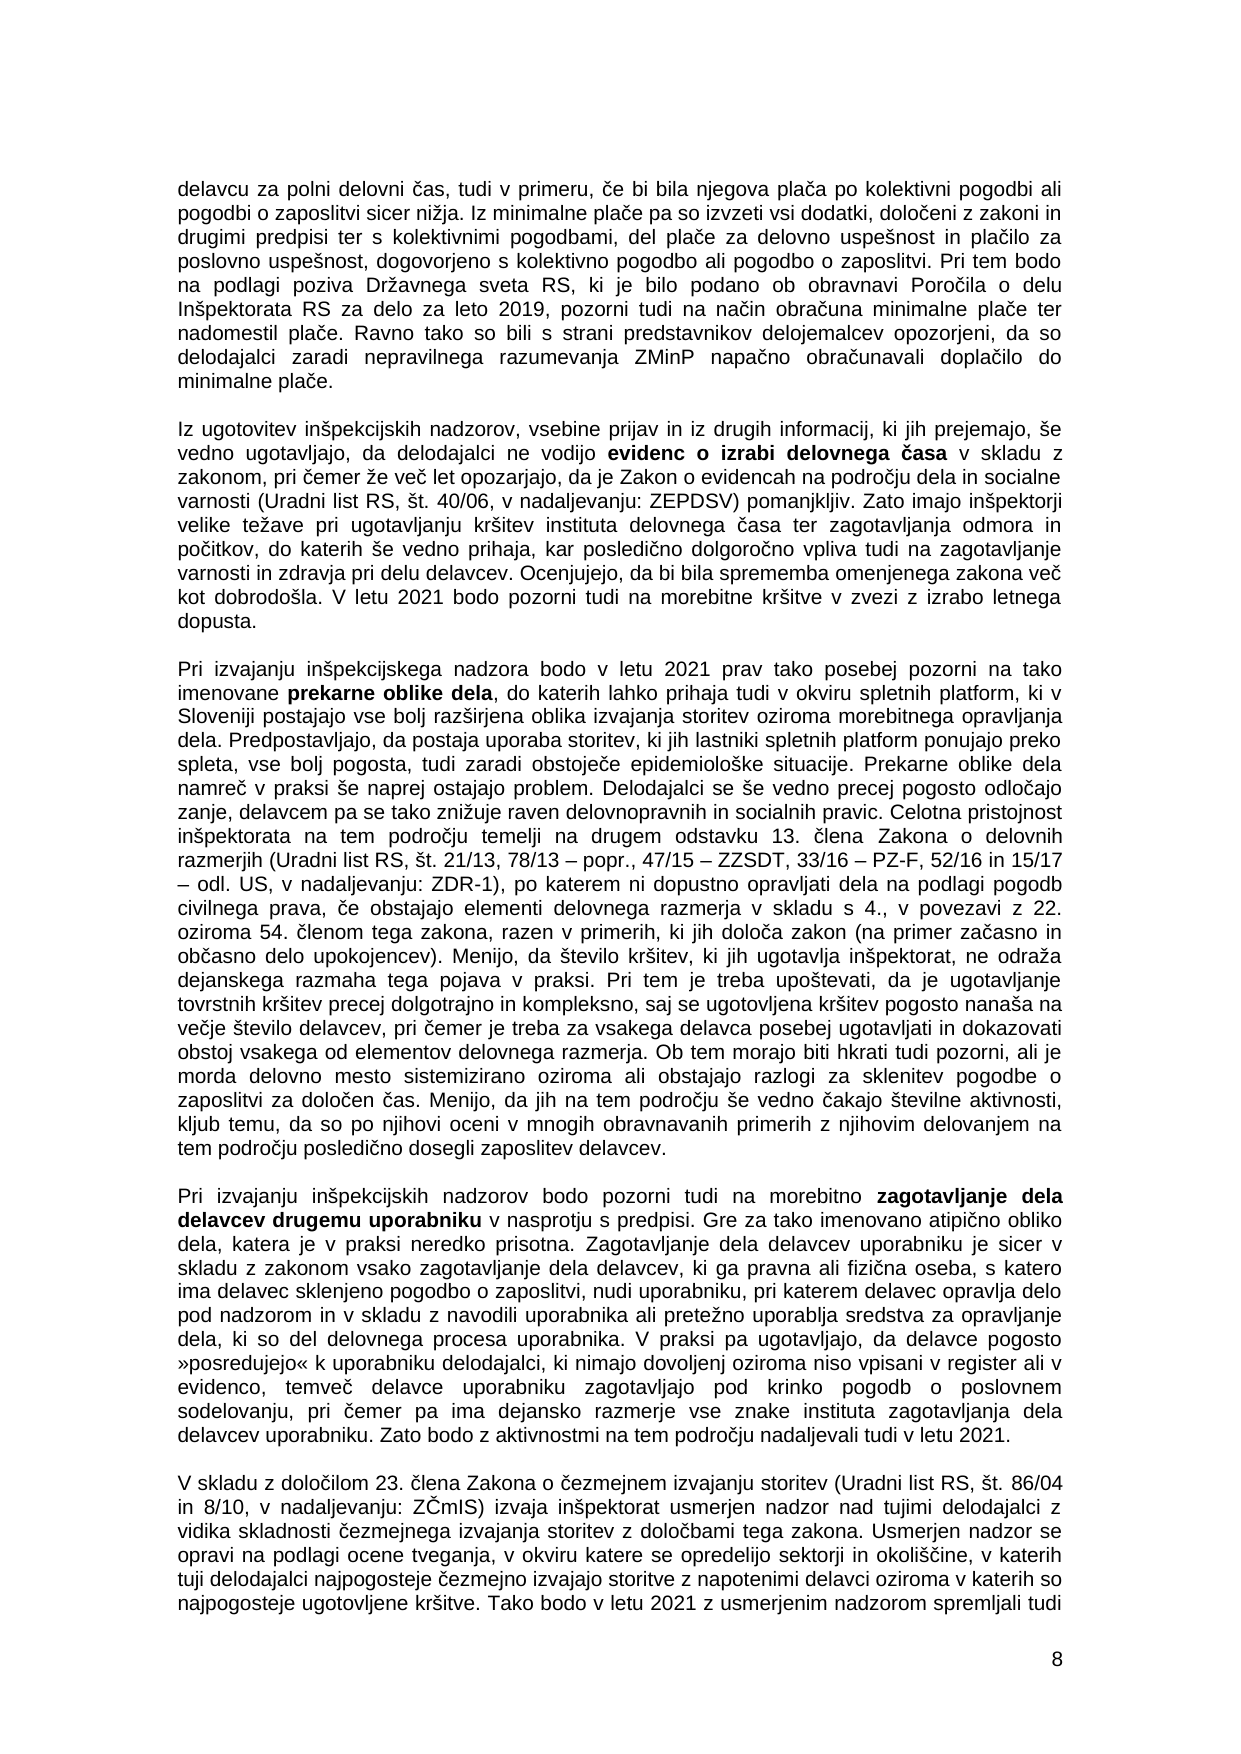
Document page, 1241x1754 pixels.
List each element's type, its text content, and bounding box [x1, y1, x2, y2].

text Pri izvajanju inšpekcijskega nadzora bodo v letu 2021 prav tako posebej pozorni na tako imenovane prekarne oblike dela, do katerih lahko prihaja tudi v okviru spletnih platform, ki v Sloveniji postajajo vse bolj razširjena oblika izvajanja storitev oziroma morebitnega opravljanja dela. Predpostavljajo, da postaja uporaba storitev, ki jih lastniki spletnih platform ponujajo preko spleta, vse bolj pogosta, tudi zaradi obstoječe epidemiološke situacije. Prekarne oblike dela namreč v praksi še naprej ostajajo problem. Delodajalci se še vedno precej pogosto odločajo zanje, delavcem pa se tako znižuje raven delovnopravnih in socialnih pravic. Celotna pristojnost inšpektorata na tem področju temelji na drugem odstavku 13. člena Zakona o delovnih razmerjih (Uradni list RS, št. 21/13, 78/13 – popr., 47/15 – ZZSDT, 33/16 – PZ-F, 52/16 in 15/17 – odl. US, v nadaljevanju: ZDR-1), po katerem ni dopustno opravljati dela na podlagi pogodb civilnega prava, če obstajajo elementi delovnega razmerja v skladu s 4., v povezavi z 22. oziroma 54. členom tega zakona, razen v primerih, ki jih določa zakon (na primer začasno in občasno delo upokojencev). Menijo, da število kršitev, ki jih ugotavlja inšpektorat, ne odraža dejanskega razmaha tega pojava v praksi. Pri tem je treba upoštevati, da je ugotavljanje tovrstnih kršitev precej dolgotrajno in kompleksno, saj se ugotovljena kršitev pogosto nanaša na večje število delavcev, pri čemer je treba za vsakega delavca posebej ugotavljati in dokazovati obstoj vsakega od elementov delovnega razmerja. Ob tem morajo biti hkrati tudi pozorni, ali je morda delovno mesto sistemizirano oziroma ali obstajajo razlogi za sklenitev pogodbe o zaposlitvi za določen čas. Menijo, da jih na tem področju še vedno čakajo številne aktivnosti, kljub temu, da so po njihovi oceni v mnogih obravnavanih primerih z njihovim delovanjem na tem področju posledično dosegli zaposlitev delavcev. [177, 656, 1063, 1159]
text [177, 1471, 1063, 1615]
text Iz ugotovitev inšpekcijskih nadzorov, vsebine prijav in iz drugih informacij, ki jih prejemajo, še vedno ugotavljajo, da delodajalci ne vodijo evidenc o izrabi delovnega časa v skladu z zakonom, pri čemer že več let opozarjajo, da je Zakon o evidencah na področju dela in socialne varnosti (Uradni list RS, št. 40/06, v nadaljevanju: ZEPDSV) pomanjkljiv. Zato imajo inšpektorji velike težave pri ugotavljanju kršitev instituta delovnega časa ter zagotavljanja odmora in počitkov, do katerih še vedno prihaja, kar posledično dolgoročno vpliva tudi na zagotavljanje varnosti in zdravja pri delu delavcev. Ocenjujejo, da bi bila sprememba omenjenega zakona več kot dobrodošla. V letu 2021 bodo pozorni tudi na morebitne kršitve v zvezi z izrabo letnega dopusta. [177, 417, 1063, 632]
text Pri izvajanju inšpekcijskih nadzorov bodo pozorni tudi na morebitno zagotavljanje dela delavcev drugemu uporabniku v nasprotju s predpisi. Gre za tako imenovano atipično obliko dela, katera je v praksi neredko prisotna. Zagotavljanje dela delavcev uporabniku je sicer v skladu z zakonom vsako zagotavljanje dela delavcev, ki ga pravna ali fizična oseba, s katero ima delavec sklenjeno pogodbo o zaposlitvi, nudi uporabniku, pri katerem delavec opravlja delo pod nadzorom in v skladu z navodili uporabnika ali pretežno uporablja sredstva za opravljanje dela, ki so del delovnega procesa uporabnika. V praksi pa ugotavljajo, da delavce pogosto »posredujejo« k uporabniku delodajalci, ki nimajo dovoljenj oziroma niso vpisani v register ali v evidenco, temveč delavce uporabniku zagotavljajo pod krinko pogodb o poslovnem sodelovanju, pri čemer pa ima dejansko razmerje vse znake instituta zagotavljanja dela delavcev uporabniku. Zato bodo z aktivnostmi na tem področju nadaljevali tudi v letu 2021. [177, 1183, 1063, 1447]
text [177, 177, 1063, 393]
